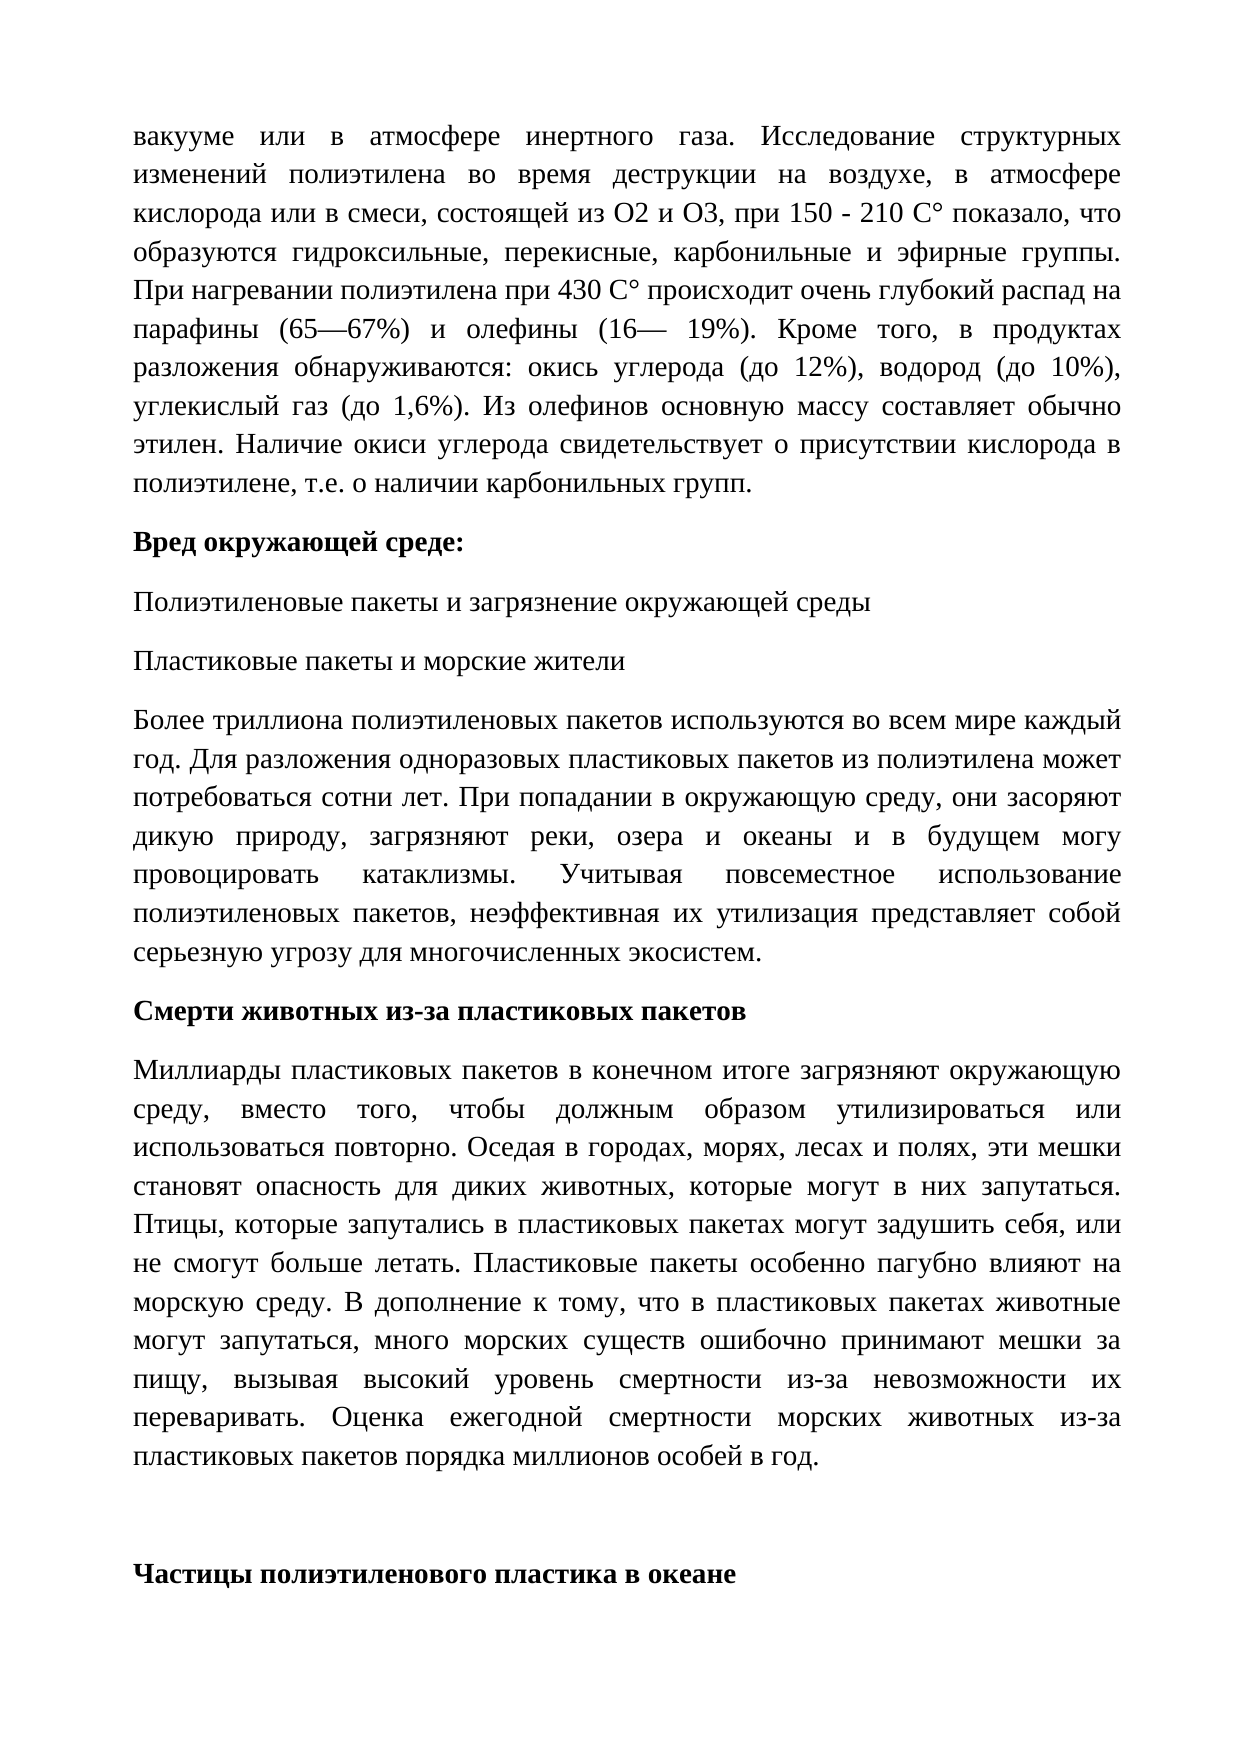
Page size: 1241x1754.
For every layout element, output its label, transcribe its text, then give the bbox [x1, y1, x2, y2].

text Миллиарды пластиковых пакетов в конечном итоге загрязняют окружающую среду, вместо того, чтобы должным образом утилизироваться или использоваться повторно. Оседая в городах, морях, лесах и полях, эти мешки становят опасность для диких животных, которые могут в них запутаться. Птицы, которые запутались в пластиковых пакетах могут задушить себя, или не смогут больше летать. Пластиковые пакеты особенно пагубно влияют на морскую среду. В дополнение к тому, что в пластиковых пакетах животные могут запутаться, много морских существ ошибочно принимают мешки за пищу, вызывая высокий уровень смертности из-за невозможности их переваривать. Оценка ежегодной смертности морских животных из-за пластиковых пакетов порядка миллионов особей в год. [133, 1052, 1122, 1471]
text Пластиковые пакеты и морские жители [133, 643, 1122, 677]
text Вред окружающей среде: [133, 524, 1122, 558]
text Частицы полиэтиленового пластика в океане [133, 1557, 1122, 1590]
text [133, 118, 1122, 498]
text Смерти животных из-за пластиковых пакетов [133, 993, 1122, 1027]
text Более триллиона полиэтиленовых пакетов используются во всем мире каждый год. Для разложения одноразовых пластиковых пакетов из полиэтилена может потребоваться сотни лет. При попадании в окружающую среду, они засоряют дикую природу, загрязняют реки, озера и океаны и в будущем могу провоцировать катаклизмы. Учитывая повсеместное использование полиэтиленовых пакетов, неэффективная их утилизация представляет собой серьезную угрозу для многочисленных экосистем. [133, 702, 1122, 967]
text Полиэтиленовые пакеты и загрязнение окружающей среды [133, 584, 1122, 617]
